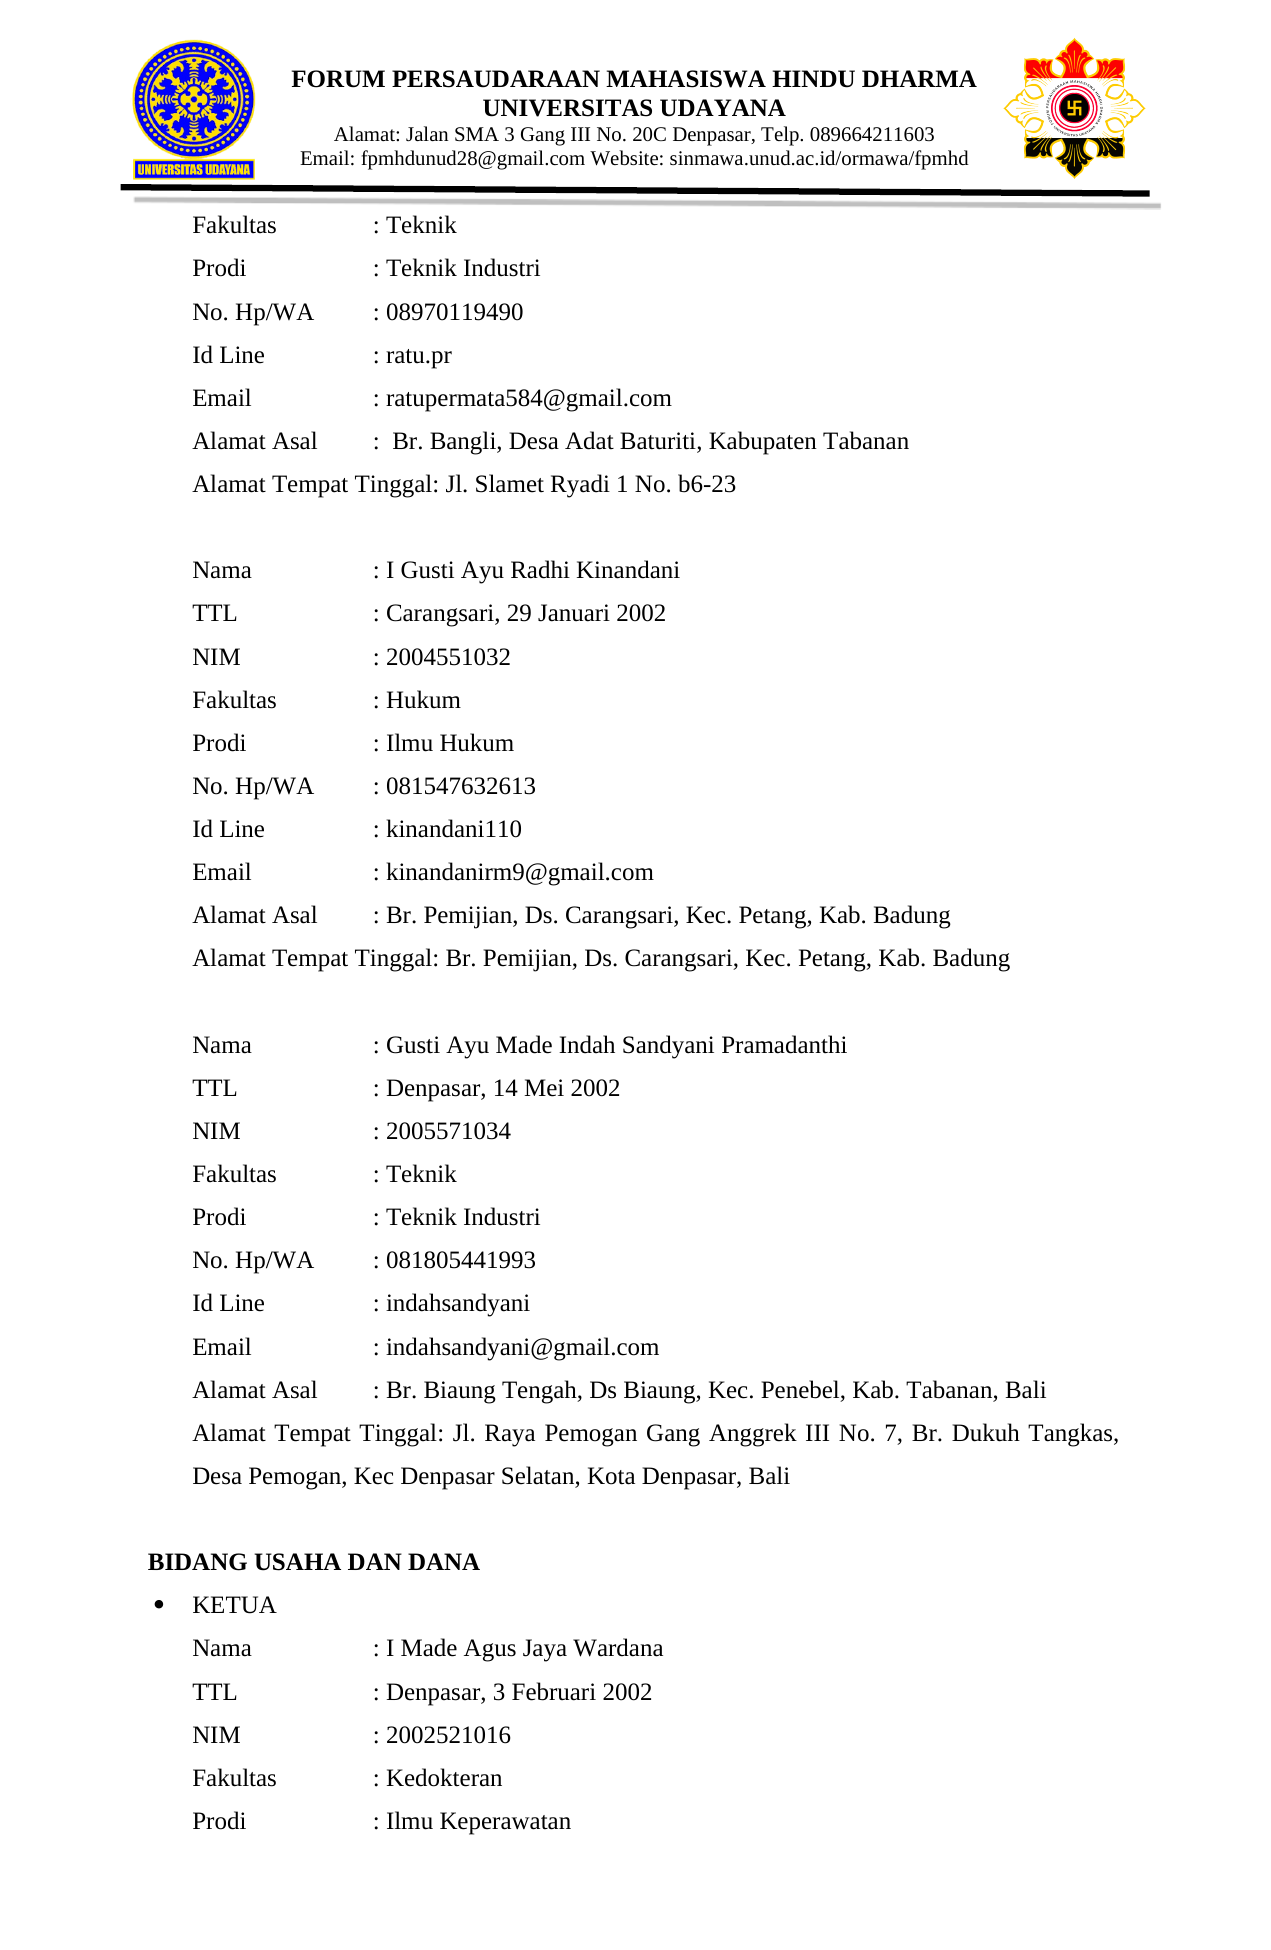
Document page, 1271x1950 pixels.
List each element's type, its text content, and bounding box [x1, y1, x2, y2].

picture [127, 35, 260, 183]
list NIM : 2004551032 [192, 642, 1121, 670]
list Nama : I Made Agus Jaya Wardana [192, 1633, 1121, 1662]
list Id Line : indahsandyani [192, 1288, 1121, 1317]
list Email : ratupermata584@gmail.com [192, 383, 1121, 412]
list Alamat Tempat Tinggal: Jl. Slamet Ryadi 1 No. b6-23 [192, 469, 1121, 498]
picture [1000, 35, 1148, 183]
list Prodi : Teknik Industri [192, 253, 1121, 282]
list Email : kinandanirm9@gmail.com [192, 857, 1121, 886]
list Id Line : ratu.pr [192, 340, 1121, 368]
text BIDANG USAHA DAN DANA [148, 1547, 1121, 1576]
list Alamat Asal : Br. Bangli, Desa Adat Baturiti, Kabupaten Tabanan [192, 426, 1121, 455]
list Fakultas : Kedokteran [192, 1763, 1121, 1792]
list Fakultas : Hukum [192, 685, 1121, 713]
list TTL : Denpasar, 14 Mei 2002 [192, 1073, 1121, 1102]
list No. Hp/WA : 08970119490 [192, 297, 1121, 325]
list No. Hp/WA : 081547632613 [192, 771, 1121, 800]
list Id Line : kinandani110 [192, 814, 1121, 843]
list Nama : Gusti Ayu Made Indah Sandyani Pramadanthi [192, 1030, 1121, 1058]
list Fakultas : Teknik [192, 1159, 1121, 1188]
list NIM : 2005571034 [192, 1116, 1121, 1145]
list Alamat Tempat Tinggal: Br. Pemijian, Ds. Carangsari, Kec. Petang, Kab. Badung [192, 943, 1121, 972]
list TTL : Carangsari, 29 Januari 2002 [192, 598, 1121, 627]
list No. Hp/WA : 081805441993 [192, 1245, 1121, 1274]
list Alamat Asal : Br. Biaung Tengah, Ds Biaung, Kec. Penebel, Kab. Tabanan, Bali [192, 1375, 1121, 1403]
list KETUA [154, 1590, 1121, 1619]
list Nama : I Gusti Ayu Radhi Kinandani [192, 555, 1121, 584]
list Prodi : Teknik Industri [192, 1202, 1121, 1231]
list Email : indahsandyani@gmail.com [192, 1332, 1121, 1360]
list TTL : Denpasar, 3 Februari 2002 [192, 1677, 1121, 1705]
list Alamat Asal : Br. Pemijian, Ds. Carangsari, Kec. Petang, Kab. Badung [192, 900, 1121, 929]
list Prodi : Ilmu Hukum [192, 728, 1121, 757]
list Alamat Tempat Tinggal: Jl. Raya Pemogan Gang Anggrek III No. 7, Br. Dukuh Tangkas, Desa Pemogan, Kec Denpasar Selatan, Kota Denpasar, Bali [192, 1418, 1121, 1490]
list NIM : 2002521016 [192, 1720, 1121, 1748]
list Prodi : Ilmu Keperawatan [192, 1806, 1121, 1835]
list Fakultas : Teknik [192, 210, 1121, 239]
